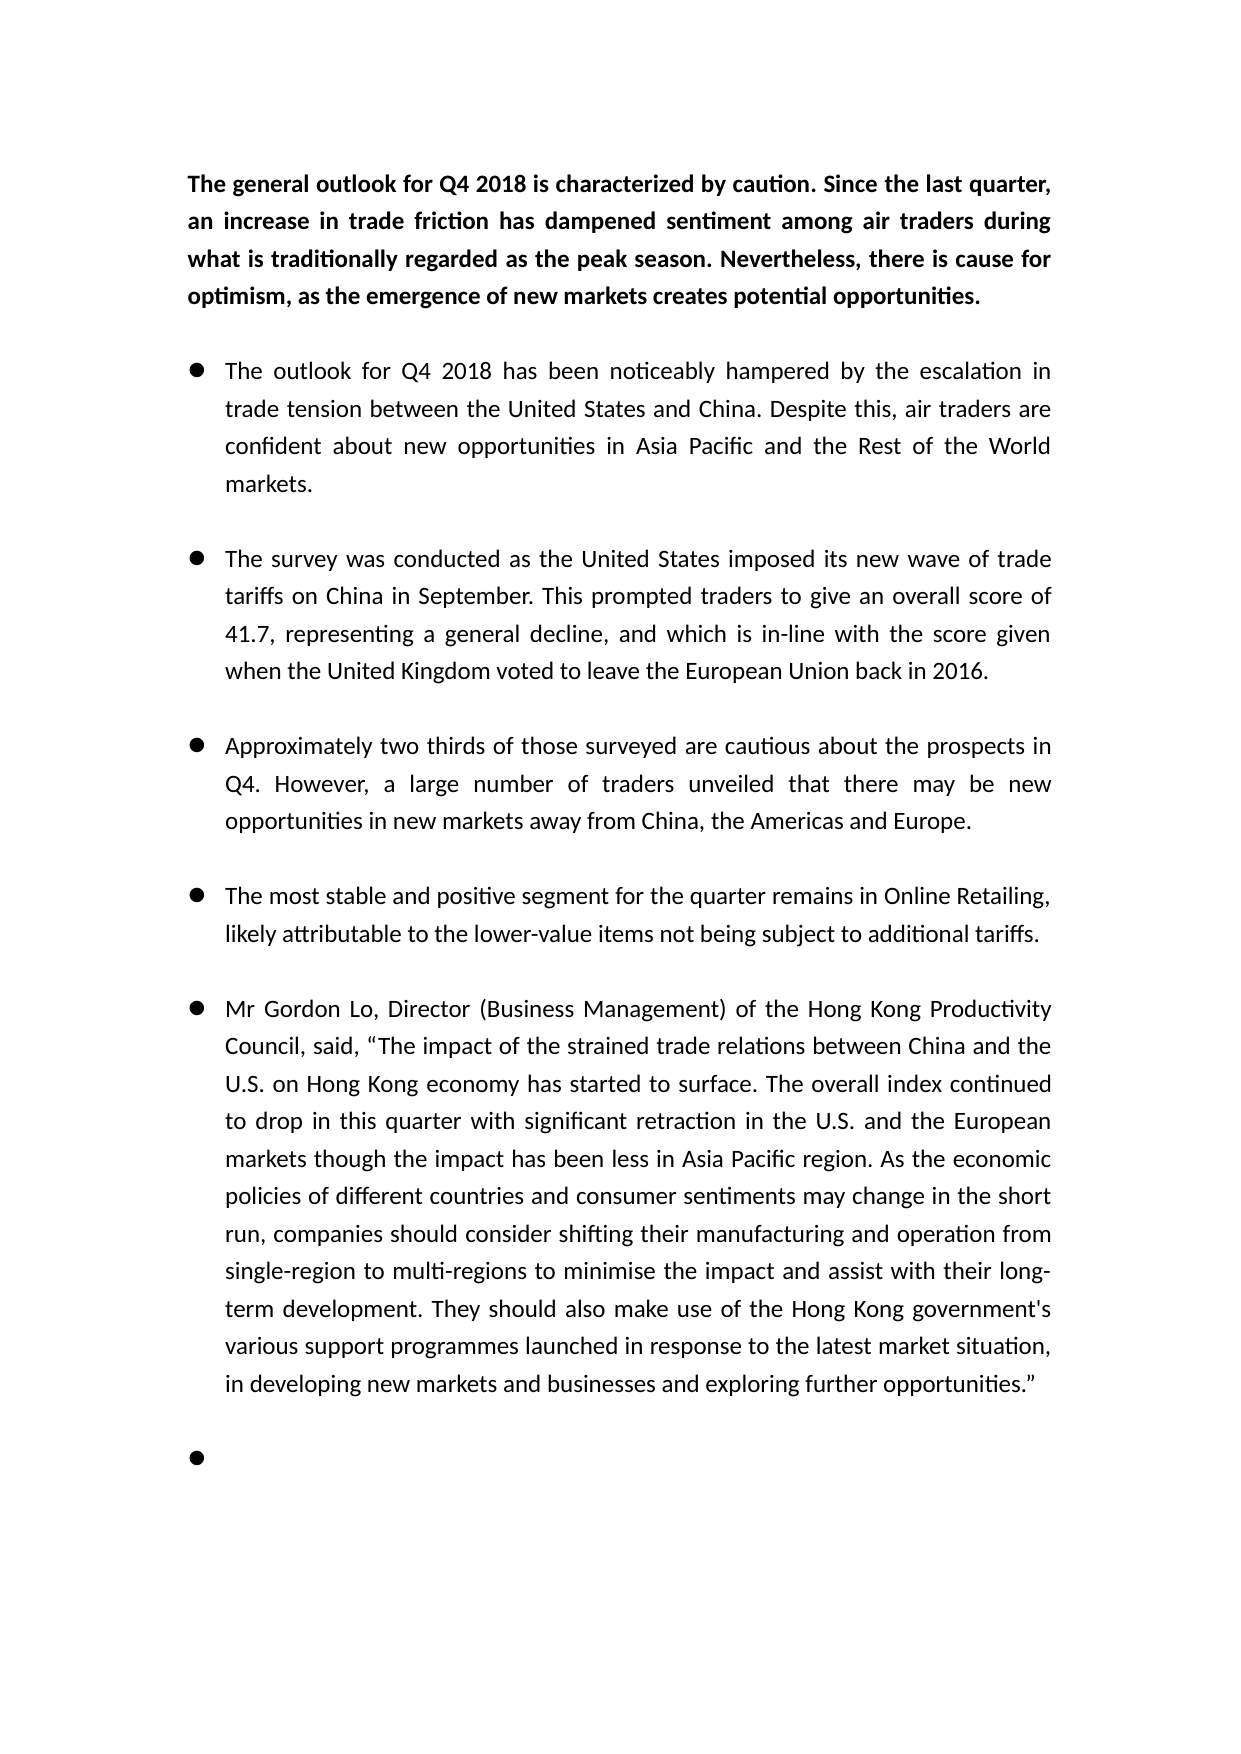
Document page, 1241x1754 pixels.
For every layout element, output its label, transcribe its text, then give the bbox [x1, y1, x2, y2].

list Mr Gordon Lo, Director (Business Management) of the Hong Kong Productivity Council, said, “The impact of the strained trade relations between China and the U.S. on Hong Kong economy has started to surface. The overall index continued to drop in this quarter with significant retraction in the U.S. and the European markets though the impact has been less in Asia Pacific region. As the economic policies of different countries and consumer sentiments may change in the short run, companies should consider shifting their manufacturing and operation from single-region to multi-regions to minimise the impact and assist with their long-term development. They should also make use of the Hong Kong government's various support programmes launched in response to the latest market situation, in developing new markets and businesses and exploring further opportunities.” [187, 989, 1053, 1402]
list The most stable and positive segment for the quarter remains in Online Retailing, likely attributable to the lower-value items not being subject to additional tariffs. [187, 877, 1053, 952]
list The outlook for Q4 2018 has been noticeably hampered by the escalation in trade tension between the United States and China. Despite this, air traders are confident about new opportunities in Asia Pacific and the Rest of the World markets. [187, 352, 1053, 502]
text The general outlook for Q4 2018 is characterized by caution. Since the last quarter, an increase in trade friction has dampened sentiment among air traders during what is traditionally regarded as the peak season. Nevertheless, there is cause for optimism, as the emergence of new markets creates potential opportunities. [187, 164, 1053, 314]
list The survey was conducted as the United States imposed its new wave of trade tariffs on China in September. This prompted traders to give an overall score of 41.7, representing a general decline, and which is in-line with the score given when the United Kingdom voted to leave the European Union back in 2016. [187, 539, 1053, 689]
list Approximately two thirds of those surveyed are cautious about the prospects in Q4. However, a large number of traders unveiled that there may be new opportunities in new markets away from China, the Americas and Europe. [187, 727, 1053, 839]
